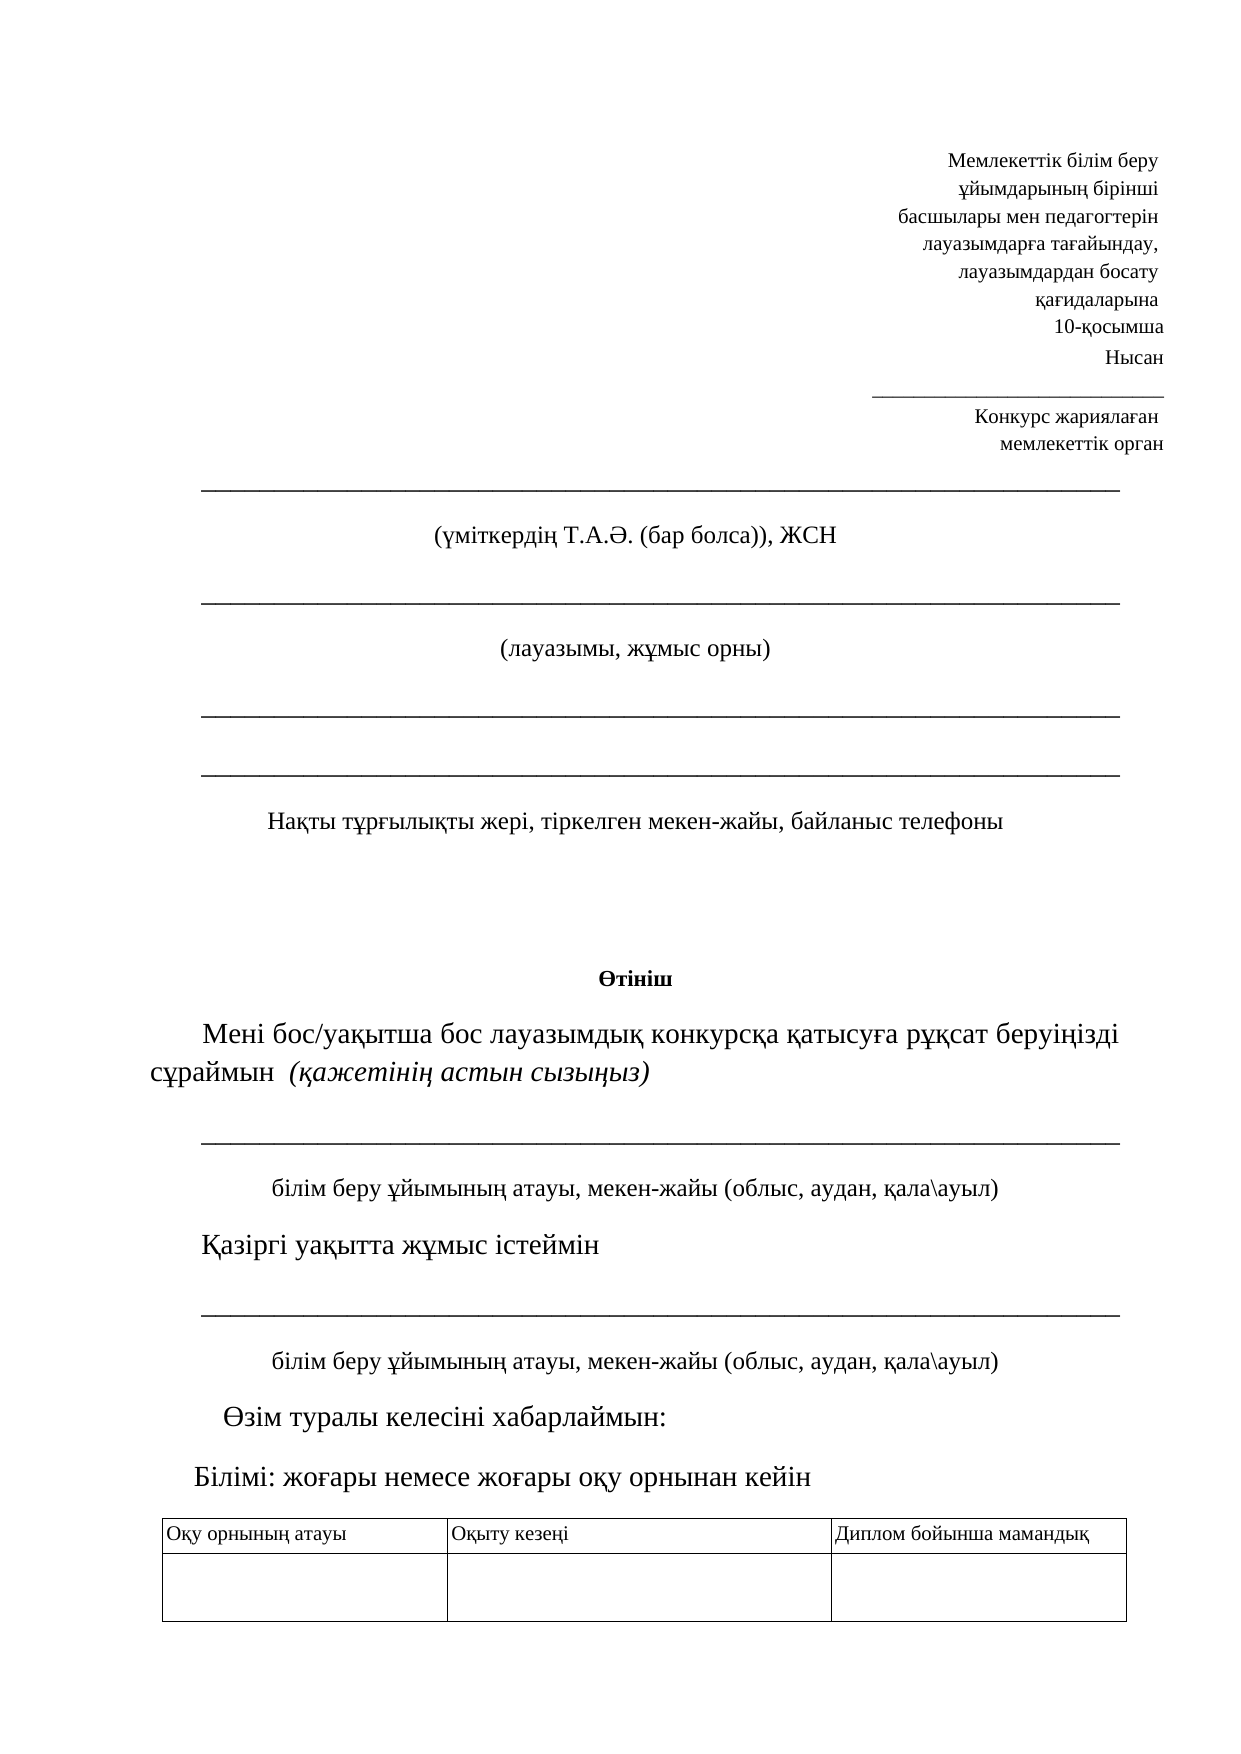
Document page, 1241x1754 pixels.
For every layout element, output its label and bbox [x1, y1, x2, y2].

table_header [1132, 147, 1154, 397]
table_header [1132, 398, 1154, 1622]
table_header [139, 147, 1132, 1622]
